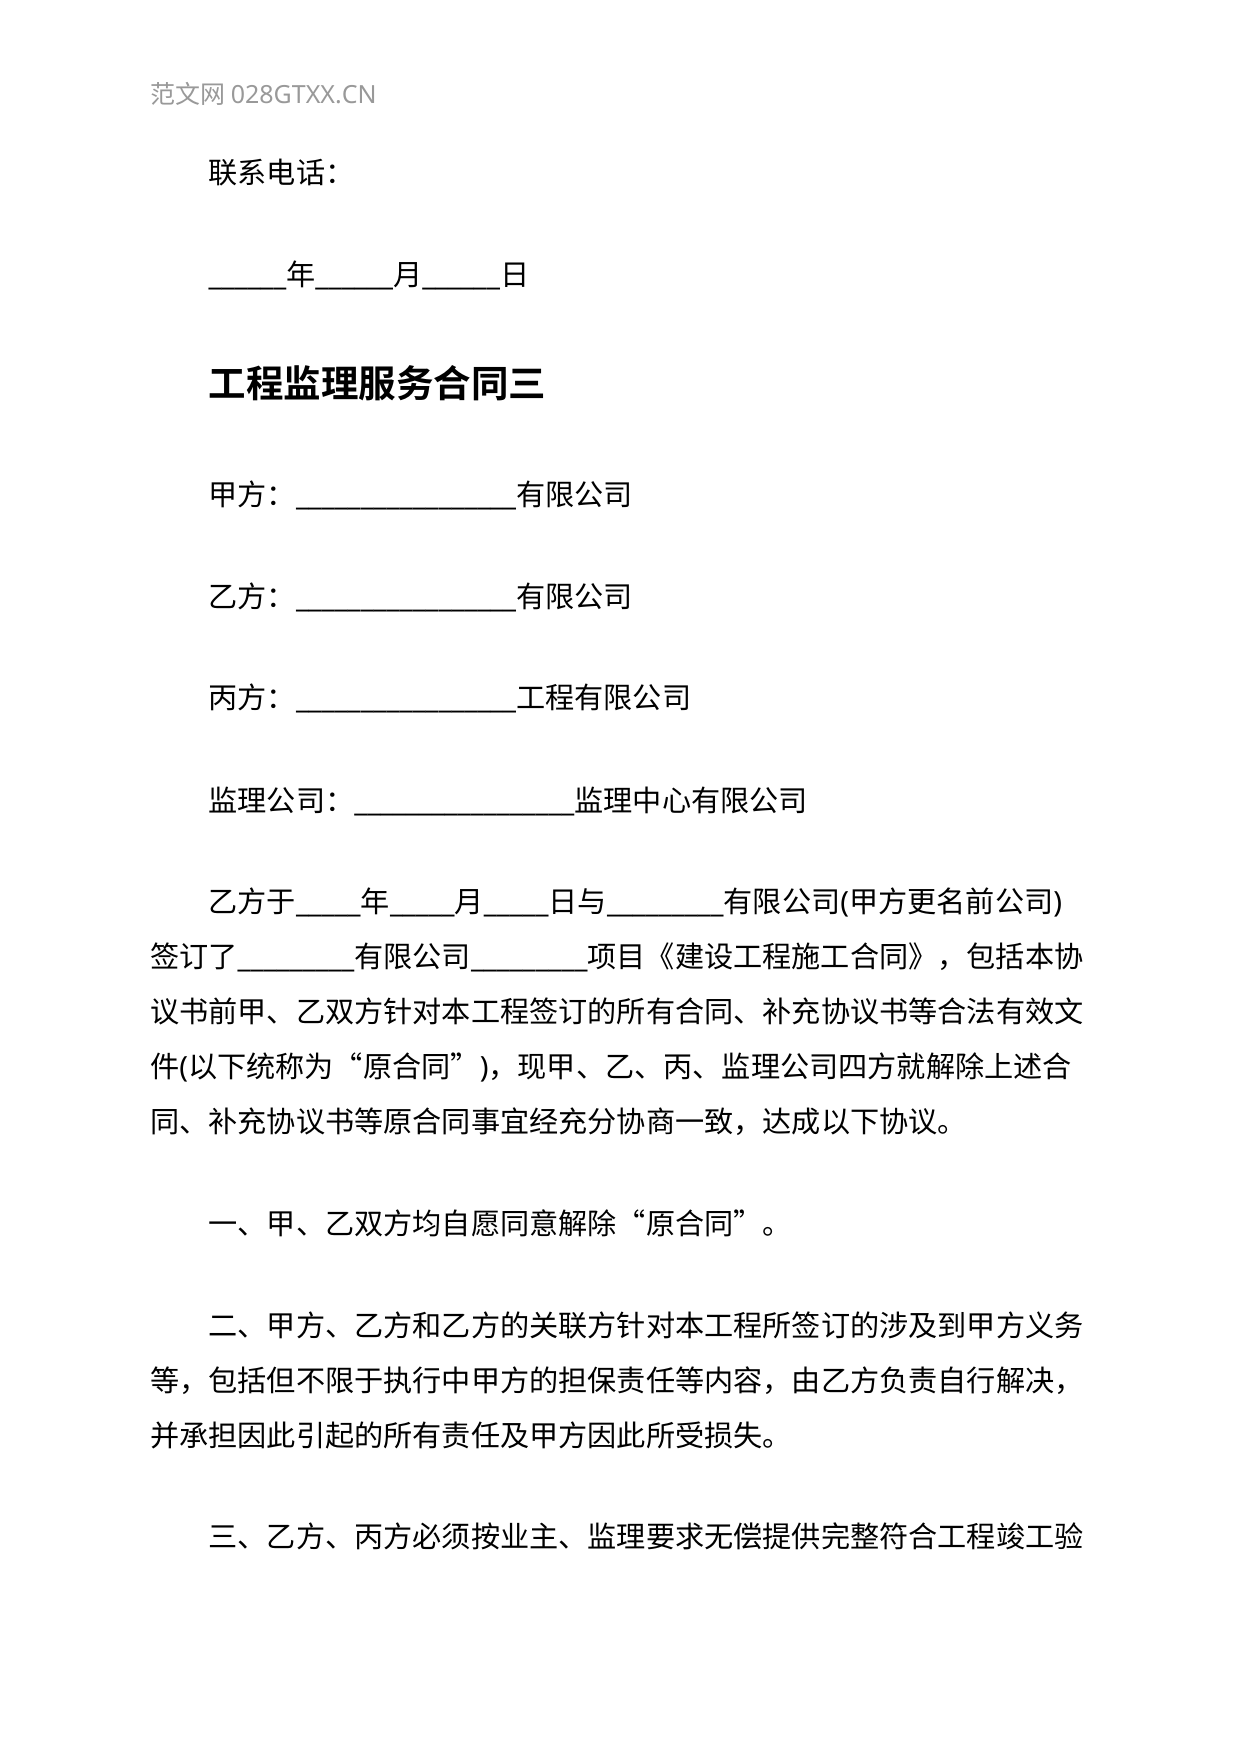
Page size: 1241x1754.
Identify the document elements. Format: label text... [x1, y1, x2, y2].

text 联系电话： [150, 150, 1090, 192]
text 一、甲、乙双方均自愿同意解除“原合同”。 [150, 1201, 1090, 1243]
text ______年______月______日 [150, 252, 1090, 294]
text 乙方于_____年_____月_____日与_________有限公司(甲方更名前公司)签订了_________有限公司_________项目《建设工程施工合同》，包括本协议书前甲、乙双方针对本工程签订的所有合同、补充协议书等合法有效文件(以下统称为“原合同”)，现甲、乙、丙、监理公司四方就解除上述合同、补充协议书等原合同事宜经充分协商一致，达成以下协议。 [150, 879, 1090, 1141]
text 二、甲方、乙方和乙方的关联方针对本工程所签订的涉及到甲方义务等，包括但不限于执行中甲方的担保责任等内容，由乙方负责自行解决，并承担因此引起的所有责任及甲方因此所受损失。 [150, 1302, 1090, 1454]
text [150, 1514, 1090, 1556]
text 丙方：_________________工程有限公司 [150, 675, 1090, 717]
text 乙方：_________________有限公司 [150, 573, 1090, 616]
text 甲方：_________________有限公司 [150, 471, 1090, 513]
text 工程监理服务合同三 [150, 354, 1090, 408]
text 监理公司：_________________监理中心有限公司 [150, 777, 1090, 819]
